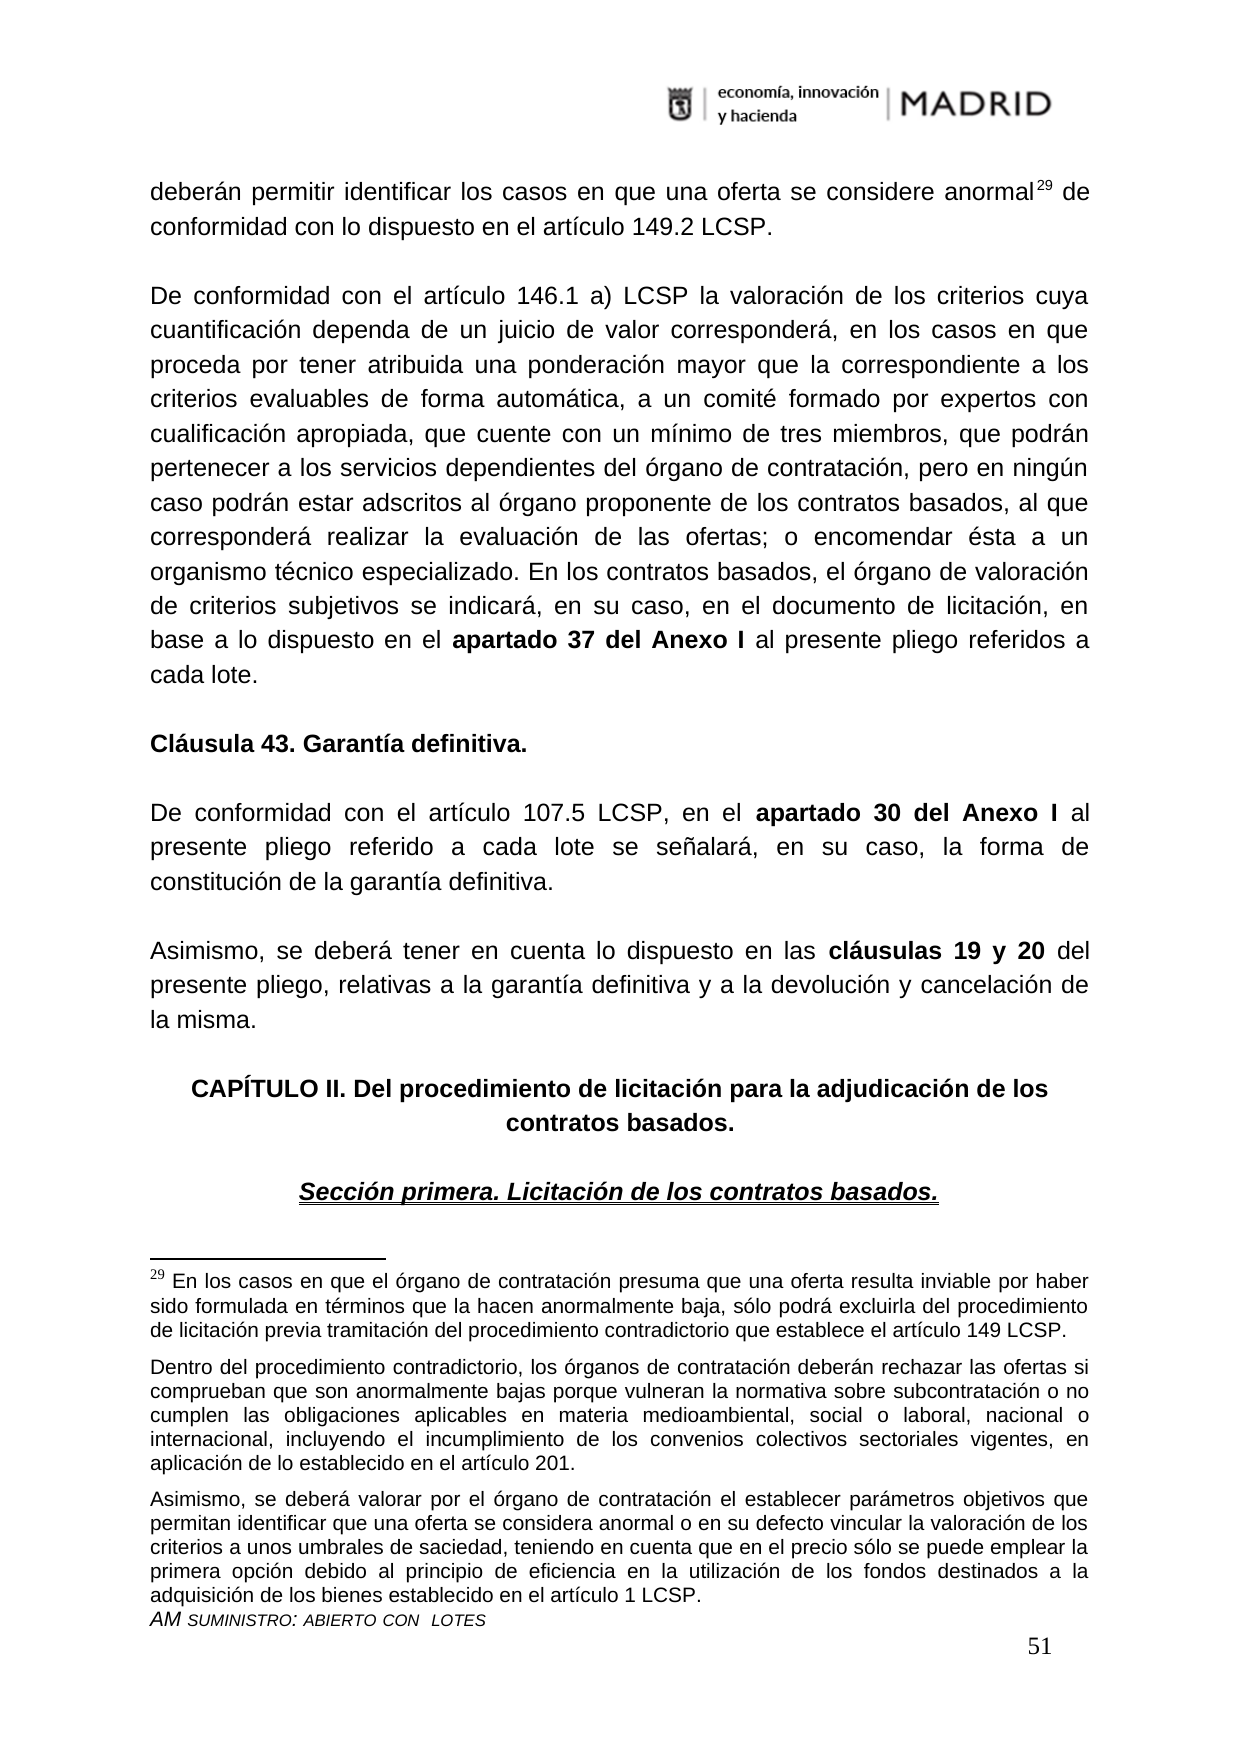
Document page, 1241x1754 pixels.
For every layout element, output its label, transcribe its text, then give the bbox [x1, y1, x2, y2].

text De conformidad con el artículo ) LCSP la valoración de los criterios cuya cuantificación dependa de un juicio de valor corresponderá, en los casos en que proceda por tener atribuida una ponderación mayor que la correspondiente a los criterios evaluables de forma automática, a un comité formado por expertos con cualificación apropiada, que cuente con un mínimo de tres miembros, que podrán pertenecer a los servicios dependientes del órgano de contratación, pero en ningún caso podrán estar adscritos al órgano proponente de los contratos basados, al que corresponderá realizar la evaluación de las ofertas; o encomendar ésta a un organismo técnico especializado. En los contratos basados, el órgano de valoración de criterios subjetivos se indicará, en su caso, en el documento de licitación, en base a lo dispuesto en el apartado 37 del Anexo I al presente pliego referidos a cada lote. [150, 281, 1090, 689]
text De entre los criterios objetivos de adjudicación, en el apartado 35 del Anexo I al presente pliego referidos a cada lote, se señalan los parámetros objetivos que deberán permitir identificar los casos en que una oferta se considere anormal de conformidad con lo dispuesto en el artículo 149.2 LCSP. [150, 177, 1090, 241]
text Asimismo, se deberá tener en cuenta lo dispuesto en las cláusulas 19 y 20 del presente pliego, relativas a la garantía definitiva y a la devolución y cancelación de la misma. [150, 936, 1090, 1033]
subtitle Sección primera. Licitación de los contratos basados. [150, 1177, 1090, 1206]
picture [647, 75, 1068, 142]
subtitle Cláusula 43. Garantía definitiva. [150, 729, 1090, 758]
subtitle CAPÍTULO II. Del procedimiento de licitación para la adjudicación de los contratos basados. [150, 1074, 1090, 1137]
text De conformidad con el artículo 107.5 LCSP, en el apartado 30 del Anexo I al presente pliego referido a cada lote se señalará, en su caso, la forma de constitución de la garantía definitiva. [150, 798, 1090, 896]
